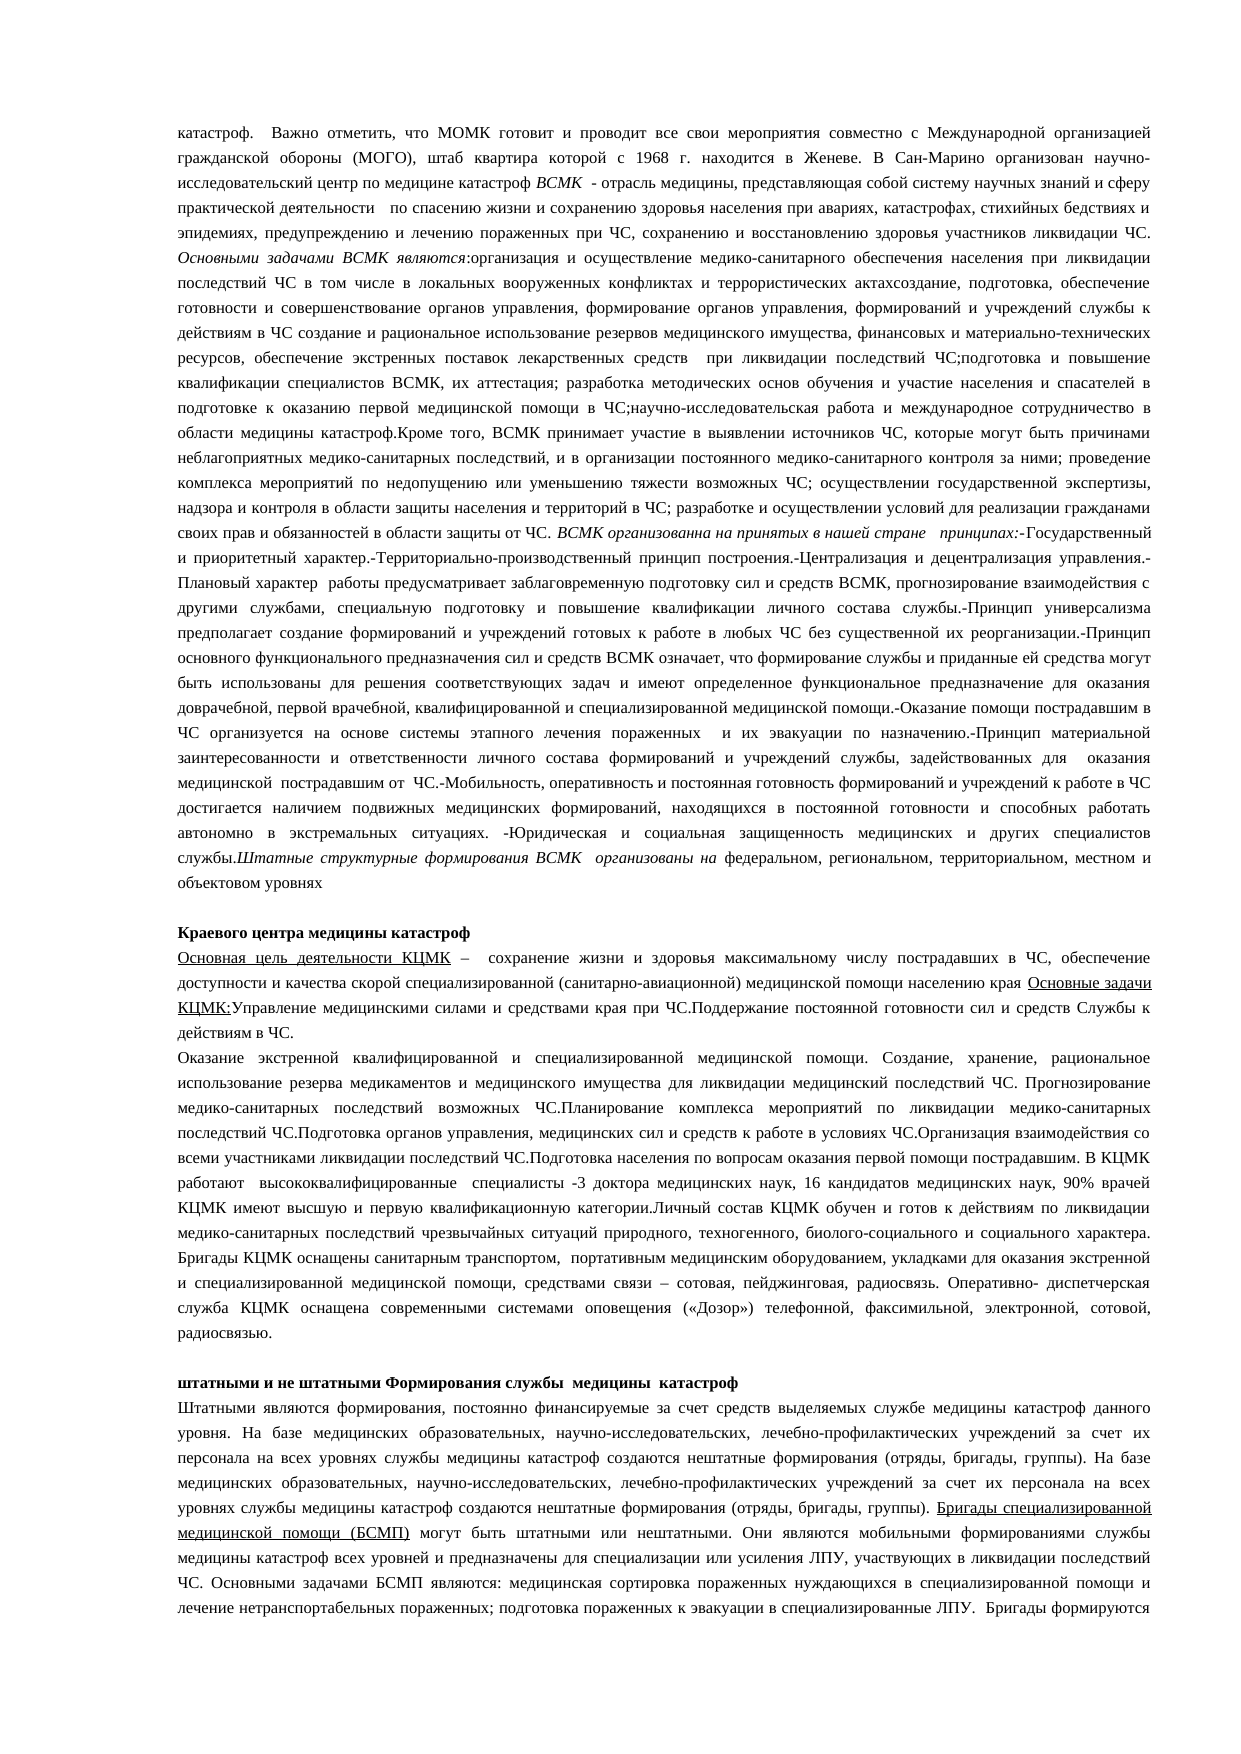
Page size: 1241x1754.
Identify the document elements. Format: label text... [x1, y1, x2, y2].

text штатными и не штатными Формирования службы медицины катастроф [177, 1368, 1152, 1393]
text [177, 118, 1152, 893]
text Основная цель деятельности КЦМК – сохранение жизни и здоровья максимальному числу пострадавших в ЧС, обеспечение доступности и качества скорой специализированной (санитарно-авиационной) медицинской помощи населению края Основные задачи КЦМК:Управление медицинскими силами и средствами края при ЧС.Поддержание постоянной готовности сил и средств Службы к действиям в ЧС. [177, 943, 1152, 1043]
text Краевого центра медицины катастроф [177, 918, 1152, 943]
text Оказание экстренной квалифицированной и специализированной медицинской помощи. Создание, хранение, рациональное использование резерва медикаментов и медицинского имущества для ликвидации медицинский последствий ЧС. Прогнозирование медико-санитарных последствий возможных ЧС.Планирование комплекса мероприятий по ликвидации медико-санитарных последствий ЧС.Подготовка органов управления, медицинских сил и средств к работе в условиях ЧС.Организация взаимодействия со всеми участниками ликвидации последствий ЧС.Подготовка населения по вопросам оказания первой помощи пострадавшим. В КЦМК работают высококвалифицированные специалисты -3 доктора медицинских наук, 16 кандидатов медицинских наук, 90% врачей КЦМК имеют высшую и первую квалификационную категории.Личный состав КЦМК обучен и готов к действиям по ликвидации медико-санитарных последствий чрезвычайных ситуаций природного, техногенного, биолого-социального и социального характера. Бригады КЦМК оснащены санитарным транспортом, портативным медицинским оборудованием, укладками для оказания экстренной и специализированной медицинской помощи, средствами связи – сотовая, пейджинговая, радиосвязь. Оперативно- диспетчерская служба КЦМК оснащена современными системами оповещения («Дозор») телефонной, факсимильной, электронной, сотовой, радиосвязью. [177, 1043, 1152, 1343]
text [177, 1393, 1152, 1618]
